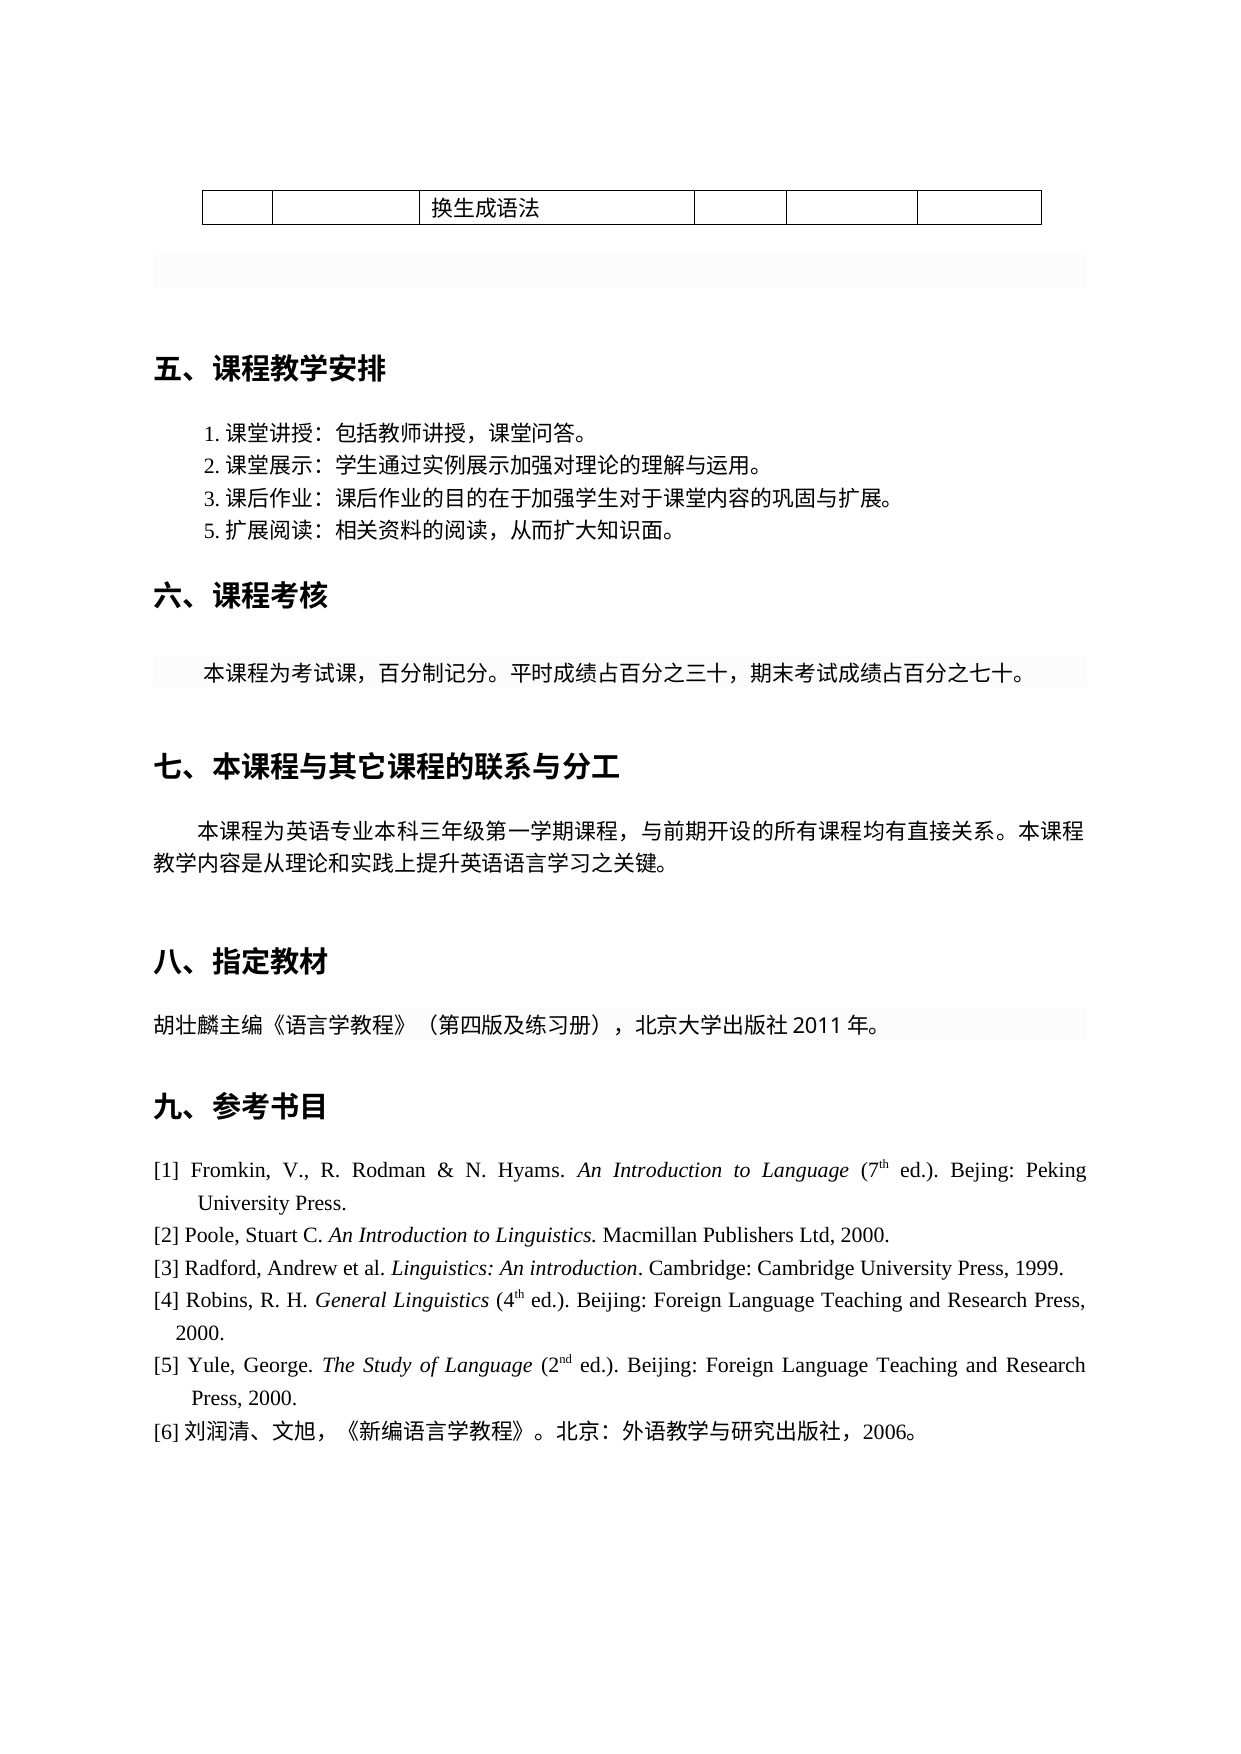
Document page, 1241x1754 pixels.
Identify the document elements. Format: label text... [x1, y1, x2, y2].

text 5. 扩展阅读：相关资料的阅读，从而扩大知识面。 [153, 513, 1087, 545]
text 七、本课程与其它课程的联系与分工 [153, 732, 1087, 797]
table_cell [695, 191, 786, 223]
text 2. 课堂展示：学生通过实例展示加强对理论的理解与运用。 [153, 448, 1087, 480]
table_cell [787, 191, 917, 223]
text 五、课程教学安排 [153, 334, 1087, 399]
text [1] Fromkin, V., R. Rodman & N. Hyams. An Introduction to Language (7th ed.). Bejing: Press. [153, 1154, 1087, 1219]
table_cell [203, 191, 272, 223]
text [2] , Stuart C. An Introduction to Linguistics. Macmillan Publishers Ltd, 2000. [153, 1219, 1087, 1251]
text 九、参考书目 [153, 1072, 1087, 1137]
text 本课程为英语专业本科三年级第一学期课程，与前期开设的所有课程均有直接关系。本课程教学内容是从理论和实践上提升英语语言学习之关键。 [153, 813, 1087, 878]
text [3] Radford, Andrew et al. Linguistics: An introduction. : Press, 1999. [153, 1251, 1087, 1284]
text 胡壮麟主编《语言学教程》（第四版及练习册），北京大学出版社2011年。 [153, 1008, 1087, 1040]
text 八、指定教材 [153, 927, 1087, 992]
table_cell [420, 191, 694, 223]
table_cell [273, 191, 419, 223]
text 1. 课堂讲授：包括教师讲授，课堂问答。 [153, 415, 1087, 448]
text 六、课程考核 [153, 561, 1087, 626]
text [6] 刘润清、文旭，《新编语言学教程》。北京：外语教学与研究出版社，2006。 [153, 1414, 1087, 1446]
text [4] Robins, R. H. General Linguistics (4th ed.). : Foreign Language Teaching and Research Press, 2000. [153, 1284, 1087, 1349]
text 本课程为考试课，百分制记分。平时成绩占百分之三十，期末考试成绩占百分之七十。 [153, 656, 1087, 687]
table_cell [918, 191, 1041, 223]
text [5] Yule, George. The Study of Language (2nd ed.). : Foreign Language Teaching and Research Press, 2000. [153, 1349, 1087, 1414]
text 3. 课后作业：课后作业的目的在于加强学生对于课堂内容的巩固与扩展。 [203, 480, 1087, 513]
